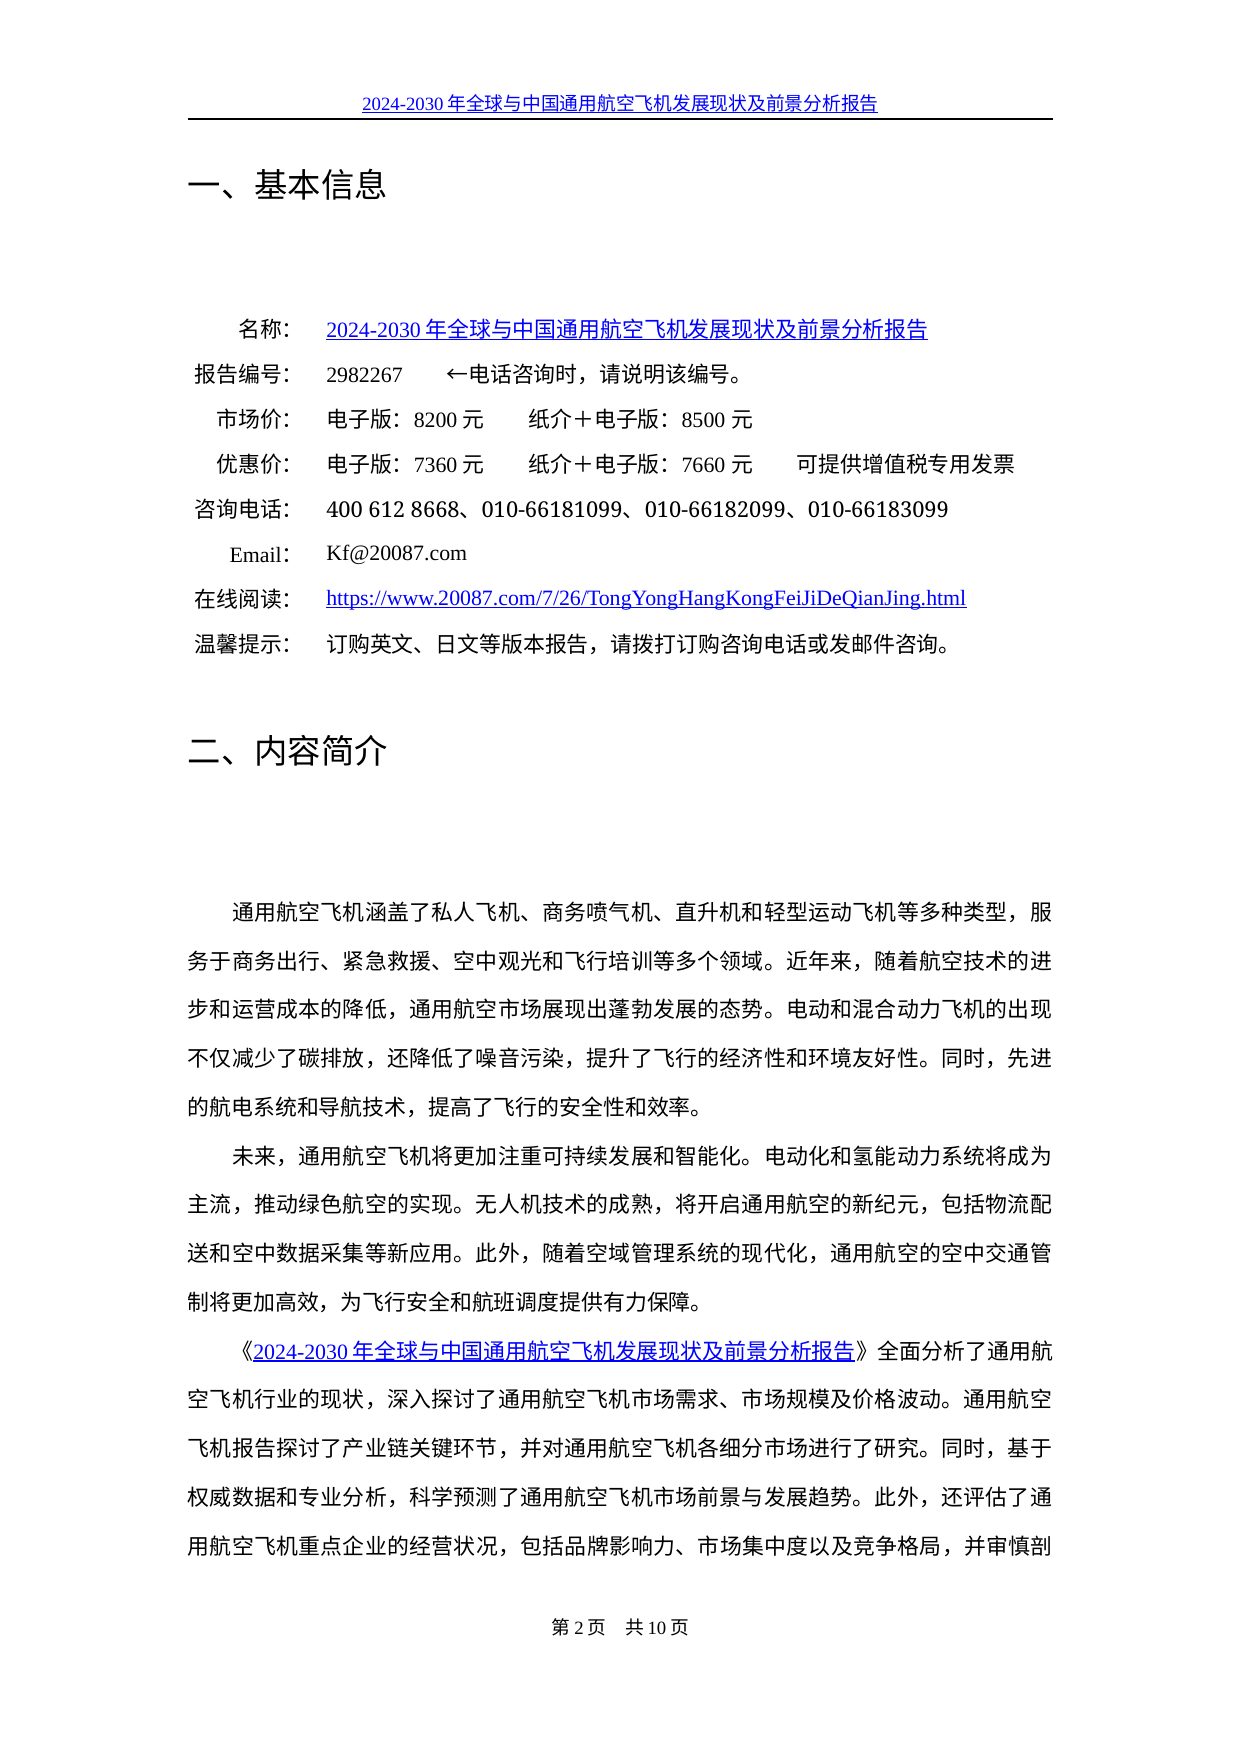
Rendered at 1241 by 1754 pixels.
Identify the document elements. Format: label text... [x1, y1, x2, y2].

table_cell 2982267 ←电话咨询时，请说明该编号。 [315, 357, 1073, 402]
title 二、内容简介 [187, 717, 1053, 782]
table_header 名称： [167, 312, 315, 357]
table_cell 订购英文、日文等版本报告，请拨打订购咨询电话或发邮件咨询。 [315, 627, 1073, 672]
table_cell 电子版：8200 元 纸介＋电子版：8500 元 [315, 402, 1073, 447]
table_cell 400 612 8668、010-66181099、010-66182099、010-66183099 [315, 492, 1073, 537]
table_cell [315, 582, 1073, 627]
table_cell 在线阅读： [167, 582, 315, 627]
table_cell 咨询电话： [167, 492, 315, 537]
table_header 2024-2030年全球与中国通用航空飞机发展现状及前景分析报告 [315, 312, 1073, 357]
table_cell 电子版：7360 元 纸介＋电子版：7660 元 可提供增值税专用发票 [315, 447, 1073, 492]
table_cell 优惠价： [167, 447, 315, 492]
table_cell Kf@20087.com [315, 537, 1073, 582]
table_cell 市场价： [167, 402, 315, 447]
title 一、基本信息 [187, 150, 1053, 215]
table_cell 温馨提示： [167, 627, 315, 672]
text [187, 894, 1053, 1561]
table_cell 报告编号： [167, 357, 315, 402]
table_cell Email： [167, 537, 315, 582]
